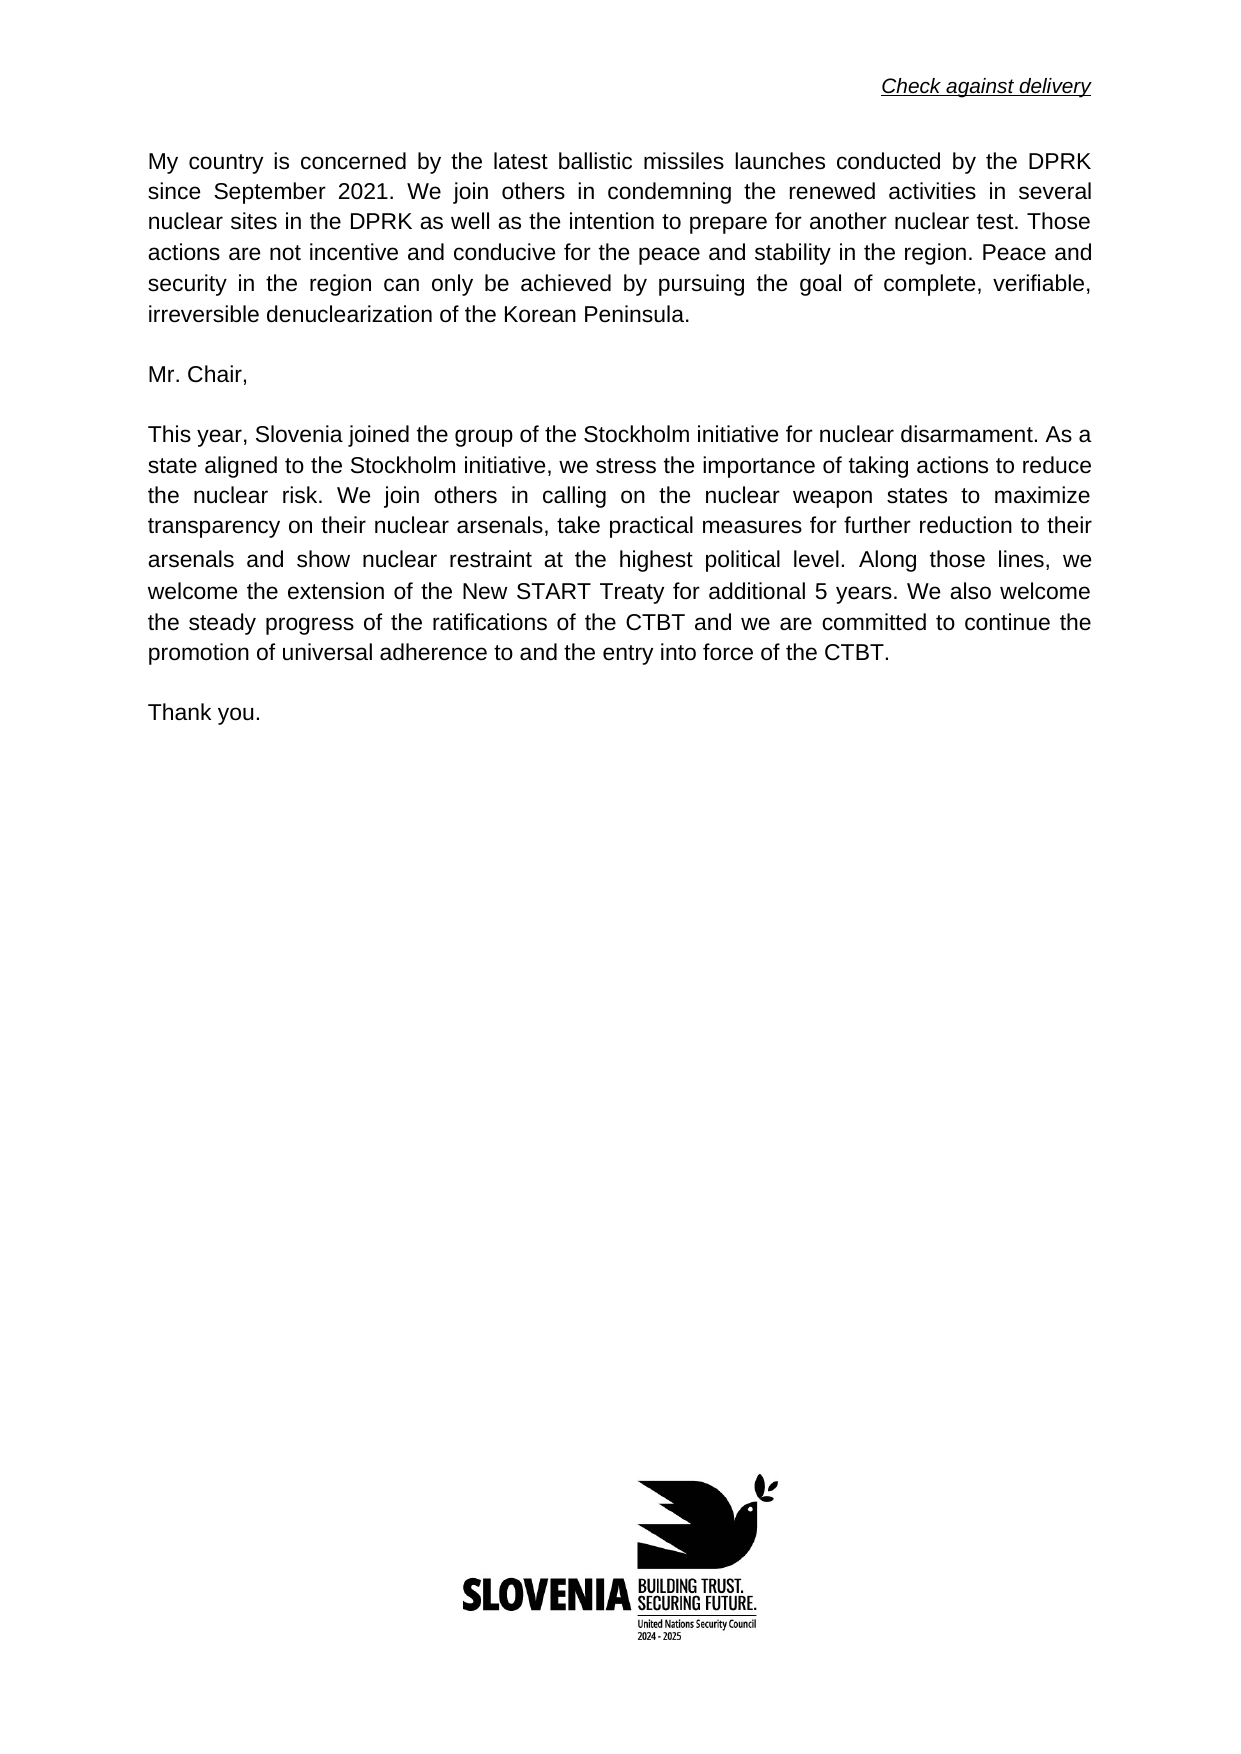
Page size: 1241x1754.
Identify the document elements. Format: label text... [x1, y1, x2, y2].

picture [293, 1455, 943, 1651]
text Thank you. [148, 699, 1093, 725]
text This year, Slovenia joined the group of the Stockholm initiative for nuclear disarmament. As a state aligned to the Stockholm initiative, we stress the importance of taking actions to reduce the nuclear risk. We join others in calling on the nuclear weapon states to maximize transparency on their nuclear arsenals, take practical measures for further reduction to their arsenals and show nuclear restraint at the highest political level. Along those lines, we welcome the extension of the New START Treaty for additional 5 years. We also welcome the steady progress of the ratifications of the CTBT and we are committed to continue the promotion of universal adherence to and the entry into force of the CTBT. [148, 421, 1093, 665]
text Mr. Chair, [148, 361, 1093, 387]
text My country is concerned by the latest ballistic missiles launches conducted by the DPRK since September 2021. We join others in condemning the renewed activities in several nuclear sites in the DPRK as well as the intention to prepare for another nuclear test. Those actions are not incentive and conducive for the peace and stability in the region. Peace and security in the region can only be achieved by pursuing the goal of complete, verifiable, irreversible denuclearization of the Korean Peninsula. [148, 148, 1093, 327]
